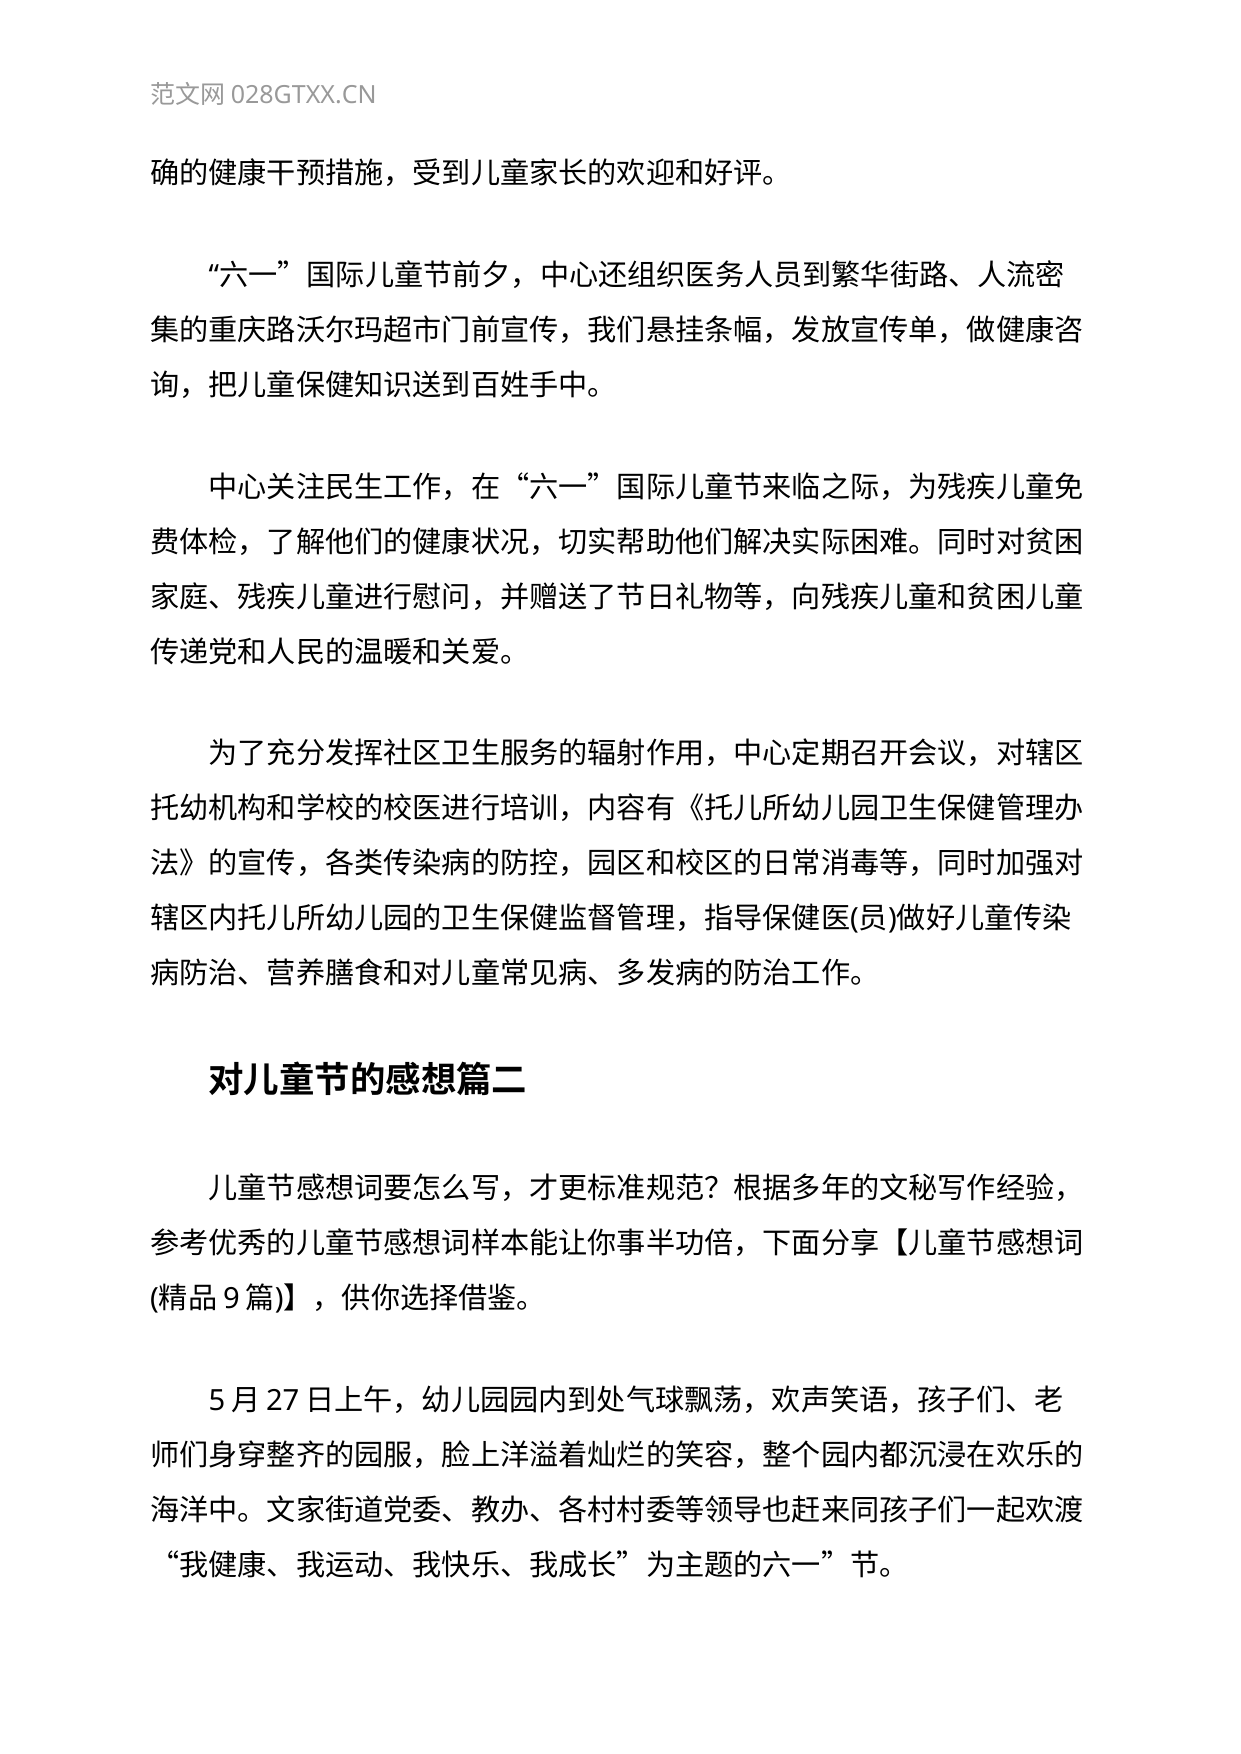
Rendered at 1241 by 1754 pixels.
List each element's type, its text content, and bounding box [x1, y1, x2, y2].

text 5月27日上午，幼儿园园内到处气球飘荡，欢声笑语，孩子们、老师们身穿整齐的园服，脸上洋溢着灿烂的笑容，整个园内都沉浸在欢乐的海洋中。文家街道党委、教办、各村村委等领导也赶来同孩子们一起欢渡“我健康、我运动、我快乐、我成长”为主题的六一”节。 [150, 1377, 1090, 1584]
text 为了充分发挥社区卫生服务的辐射作用，中心定期召开会议，对辖区托幼机构和学校的校医进行培训，内容有《托儿所幼儿园卫生保健管理办法》的宣传，各类传染病的防控，园区和校区的日常消毒等，同时加强对辖区内托儿所幼儿园的卫生保健监督管理，指导保健医(员)做好儿童传染病防治、营养膳食和对儿童常见病、多发病的防治工作。 [150, 730, 1090, 992]
text “六一”国际儿童节前夕，中心还组织医务人员到繁华街路、人流密集的重庆路沃尔玛超市门前宣传，我们悬挂条幅，发放宣传单，做健康咨询，把儿童保健知识送到百姓手中。 [150, 252, 1090, 404]
text 对儿童节的感想篇二 [150, 1051, 1090, 1103]
text 中心关注民生工作，在“六一”国际儿童节来临之际，为残疾儿童免费体检，了解他们的健康状况，切实帮助他们解决实际困难。同时对贫困家庭、残疾儿童进行慰问，并赠送了节日礼物等，向残疾儿童和贫困儿童传递党和人民的温暖和关爱。 [150, 463, 1090, 670]
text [150, 150, 1090, 192]
text 儿童节感想词要怎么写，才更标准规范？根据多年的文秘写作经验，参考优秀的儿童节感想词样本能让你事半功倍，下面分享【儿童节感想词(精品9篇)】，供你选择借鉴。 [150, 1165, 1090, 1317]
